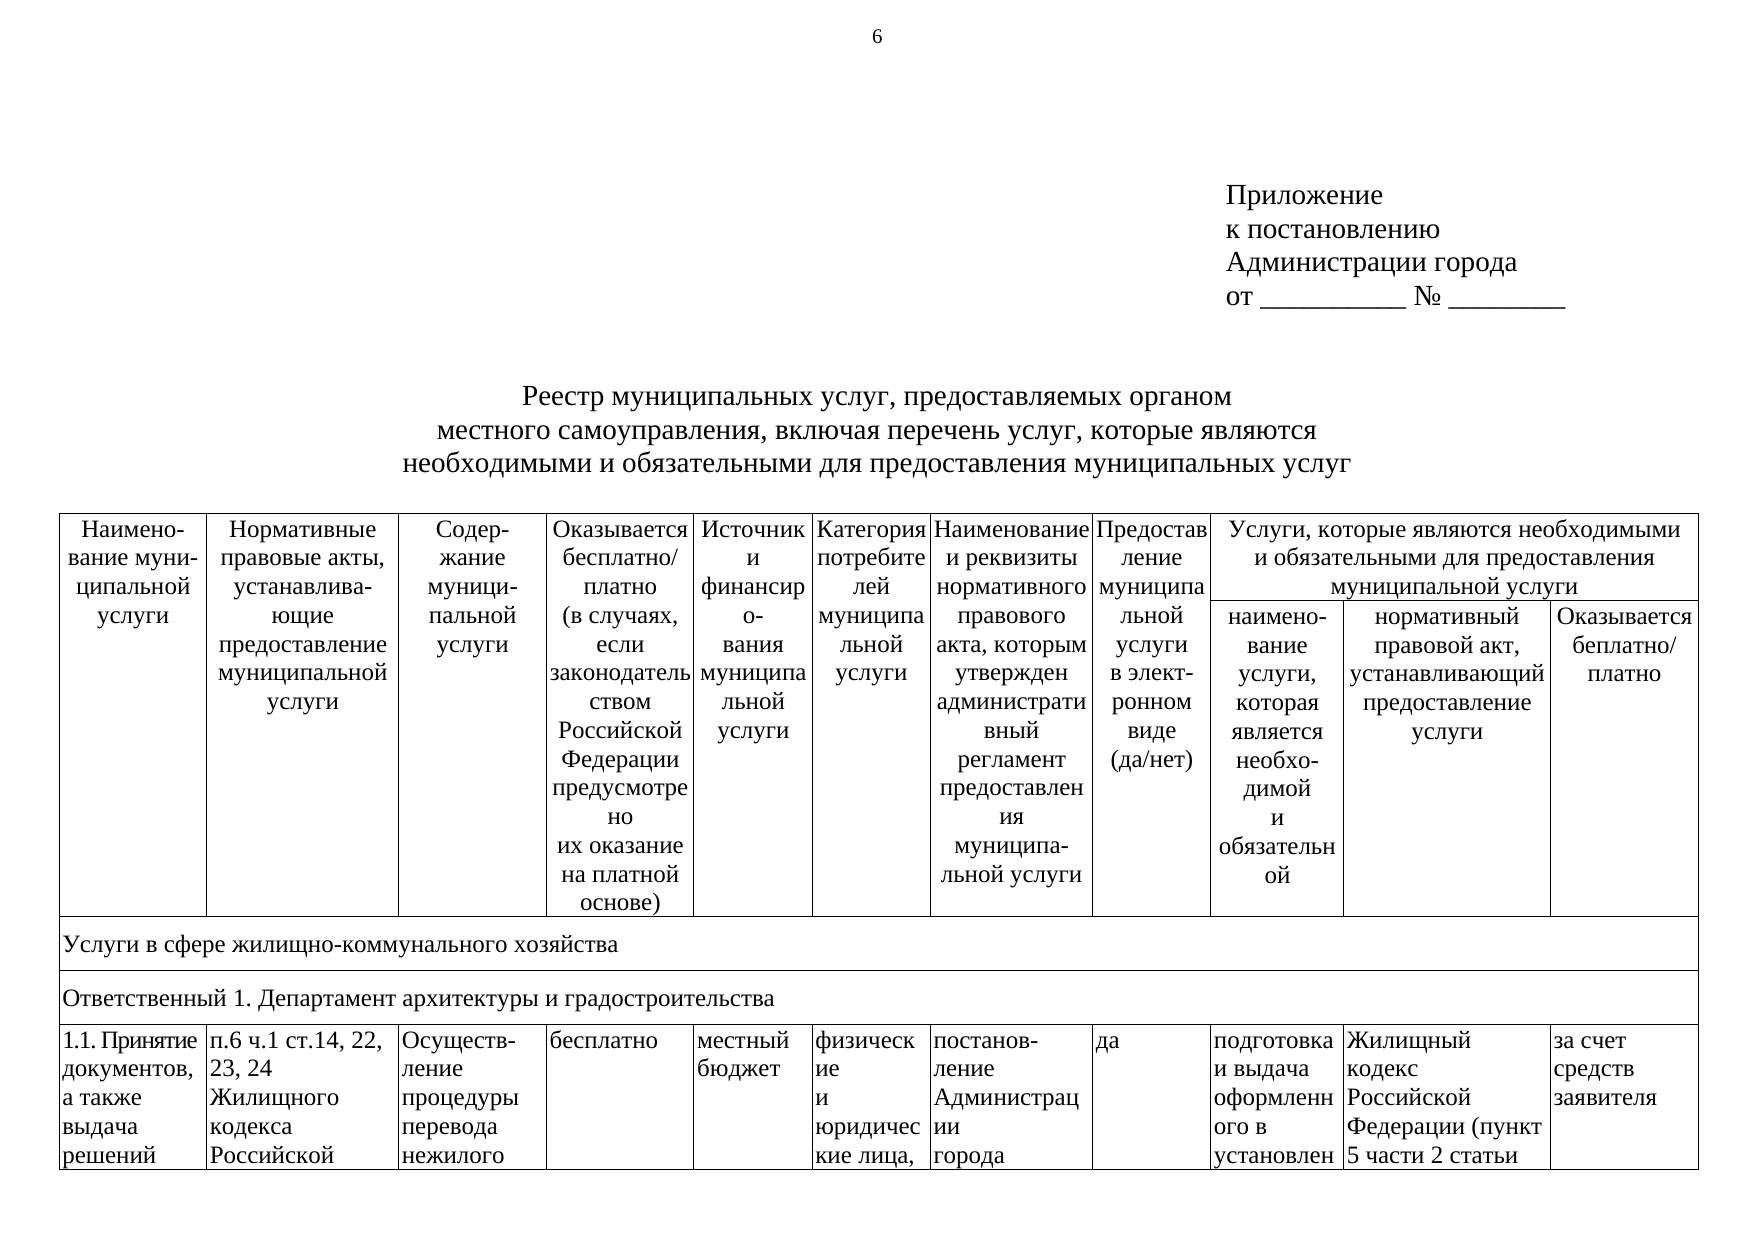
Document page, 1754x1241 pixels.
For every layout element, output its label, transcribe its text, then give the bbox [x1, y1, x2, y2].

table_header Категория потребителей муниципальной услуги [813, 514, 930, 916]
text местного самоуправления, включая перечень услуг, которые являются [59, 412, 1695, 446]
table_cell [1211, 1025, 1343, 1168]
table_cell Услуги в сфере жилищно-коммунального хозяйства [60, 917, 1698, 970]
table_cell бесплатно [547, 1025, 693, 1168]
table_cell Ответственный 1. Департамент архитектуры и градостроительства [60, 971, 1698, 1024]
table_header Источники финансиро- вания муниципальной услуги [694, 514, 812, 916]
table_cell местный бюджет [694, 1025, 812, 1168]
text Приложение [974, 177, 1695, 211]
text к постановлению [974, 211, 1695, 244]
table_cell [1551, 1025, 1698, 1168]
text от __________ № ________ [974, 278, 1695, 311]
table_header Оказывается бесплатно/ платно (в случаях, если законодательством Российской Федерации предусмотрено их оказание на платной основе) [547, 514, 693, 916]
text Администрации города [974, 244, 1695, 278]
table_header Предоставление муниципальной услуги в элект-ронном виде (да/нет) [1093, 514, 1210, 916]
table_header Содер- жание муници- пальной услуги [399, 514, 546, 916]
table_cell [207, 1025, 398, 1168]
table_cell да [1093, 1025, 1210, 1168]
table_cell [931, 1025, 1092, 1168]
table_header Наименование и реквизиты нормативного правового акта, которым утвержден административный регламент предоставления муниципа-льной услуги [931, 514, 1092, 916]
table_cell Оказывается беплатно/ платно [1551, 601, 1698, 916]
table_header Наимено- вание муни- ципальной услуги [60, 514, 206, 916]
table_cell нормативный правовой акт, устанавливающий предоставление услуги [1344, 601, 1550, 916]
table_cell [399, 1025, 546, 1168]
text Реестр муниципальных услуг, предоставляемых органом [59, 378, 1695, 412]
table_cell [1344, 1025, 1550, 1168]
text необходимыми и обязательными для предоставления муниципальных услуг [59, 446, 1695, 479]
table_header Нормативные правовые акты, устанавлива-ющие предоставление муниципальной услуги [207, 514, 398, 916]
table_header Услуги, которые являются необходимыми и обязательными для предоставления муниципальной услуги [1211, 514, 1698, 600]
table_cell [813, 1025, 930, 1168]
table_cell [60, 1025, 206, 1168]
table_cell наимено-вание услуги, которая является необхо- димой и обязательной [1211, 601, 1343, 916]
